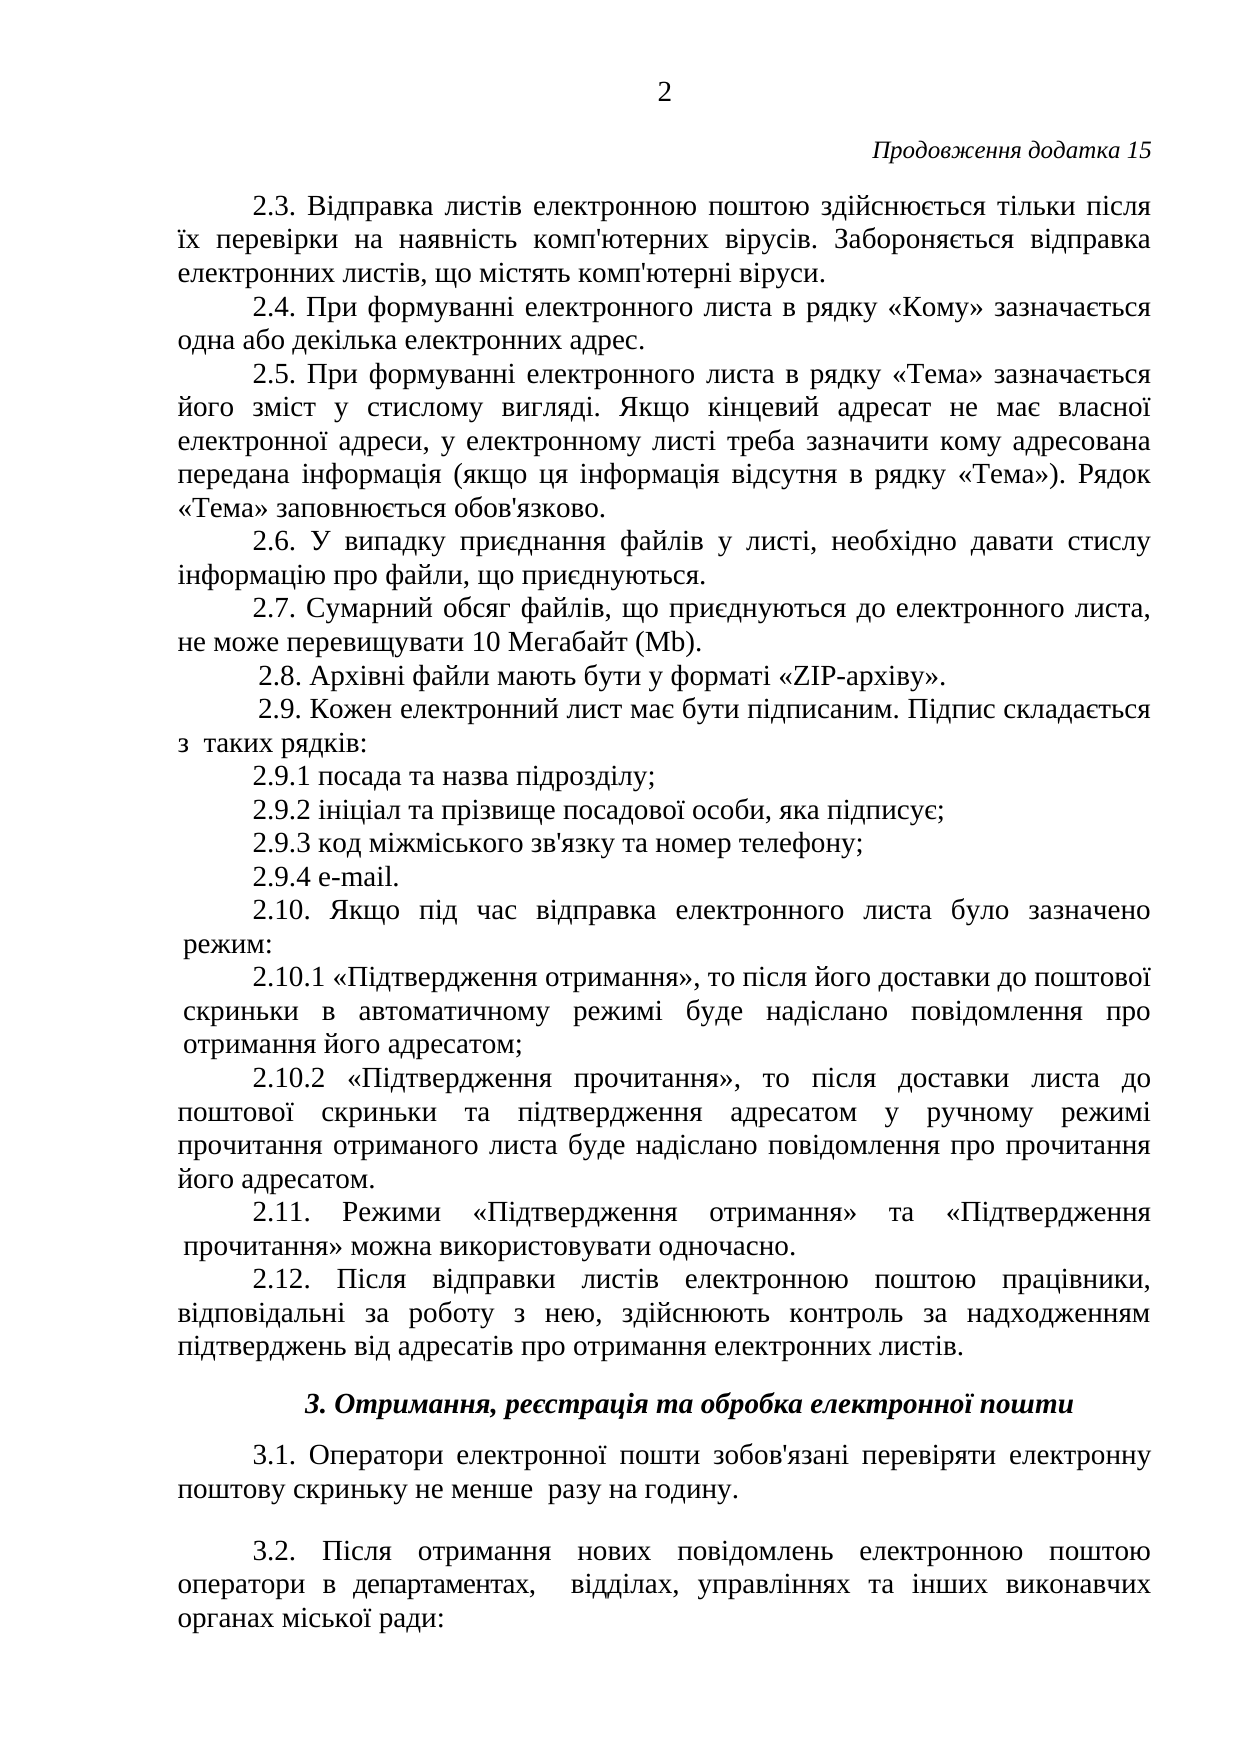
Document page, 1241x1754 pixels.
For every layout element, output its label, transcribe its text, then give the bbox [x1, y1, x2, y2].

text 2.6. У випадку приєднання файлів у листі, необхідно давати стислу інформацію про файли, що приєднуються. [177, 523, 1152, 591]
text 2.3. Відправка листів електронною поштою здійснюється тільки після їх перевірки на наявність комп'ютерних вірусів. Забороняється відправка електронних листів, що містять комп'ютерні віруси. [177, 188, 1152, 289]
text 2.9.3 код міжміського зв'язку та номер телефону; [177, 825, 1152, 859]
text 2.9.4 e-mail. [177, 859, 1152, 892]
text 2.4. При формуванні електронного листа в рядку «Кому» зазначається одна або декілька електронних адрес. [177, 289, 1152, 356]
text Продовження додатка 15 [177, 135, 1152, 164]
text 2.9. Кожен електронний лист має бути підписаним. Підпис складається з таких рядків: [177, 691, 1152, 758]
text 2.12. Після відправки листів електронною поштою працівники, відповідальні за роботу з нею, здійснюють контроль за надходженням підтверджень від адресатів про отримання електронних листів. [177, 1261, 1152, 1362]
text 2.9.2 ініціал та прізвище посадової особи, яка підписує; [177, 792, 1152, 825]
text 2.7. Сумарний обсяг файлів, що приєднуються до електронного листа, не може перевищувати 10 Мегабайт (Mb). [177, 591, 1152, 658]
text 3.2. Після отримання нових повідомлень електронною поштою оператори в департаментах, відділах, управліннях та інших виконавчих органах міської ради: [177, 1533, 1152, 1634]
text 2.10. Якщо під час відправка електронного листа було зазначено режим: [183, 892, 1152, 959]
text 2.5. При формуванні електронного листа в рядку «Тема» зазначається його зміст у стислому вигляді. Якщо кінцевий адресат не має власної електронної адреси, у електронному листі треба зазначити кому адресована передана інформація (якщо ця інформація відсутня в рядку «Тема»). Рядок «Тема» заповнюється обов'язково. [177, 356, 1152, 523]
text 2.9.1 посада та назва підрозділу; [177, 758, 1152, 792]
text 2.10.1 «Підтвердження отримання», то після його доставки до поштової скриньки в автоматичному режимі буде надіслано повідомлення про отримання його адресатом; [183, 959, 1152, 1060]
text 2.8. Архівні файли мають бути у форматі «ZIP-архіву». [177, 658, 1152, 691]
text 3. Отримання, реєстрація та обробка електронної пошти [227, 1386, 1152, 1420]
text 2.10.2 «Підтвердження прочитання», то після доставки листа до поштової скриньки та підтвердження адресатом у ручному режимі прочитання отриманого листа буде надіслано повідомлення про прочитання його адресатом. [177, 1060, 1152, 1194]
text 2.11. Режими «Підтвердження отримання» та «Підтвердження прочитання» можна використовувати одночасно. [183, 1194, 1152, 1261]
text 3.1. Оператори електронної пошти зобов'язані перевіряти електронну поштову скриньку не менше разу на годину. [177, 1437, 1152, 1504]
